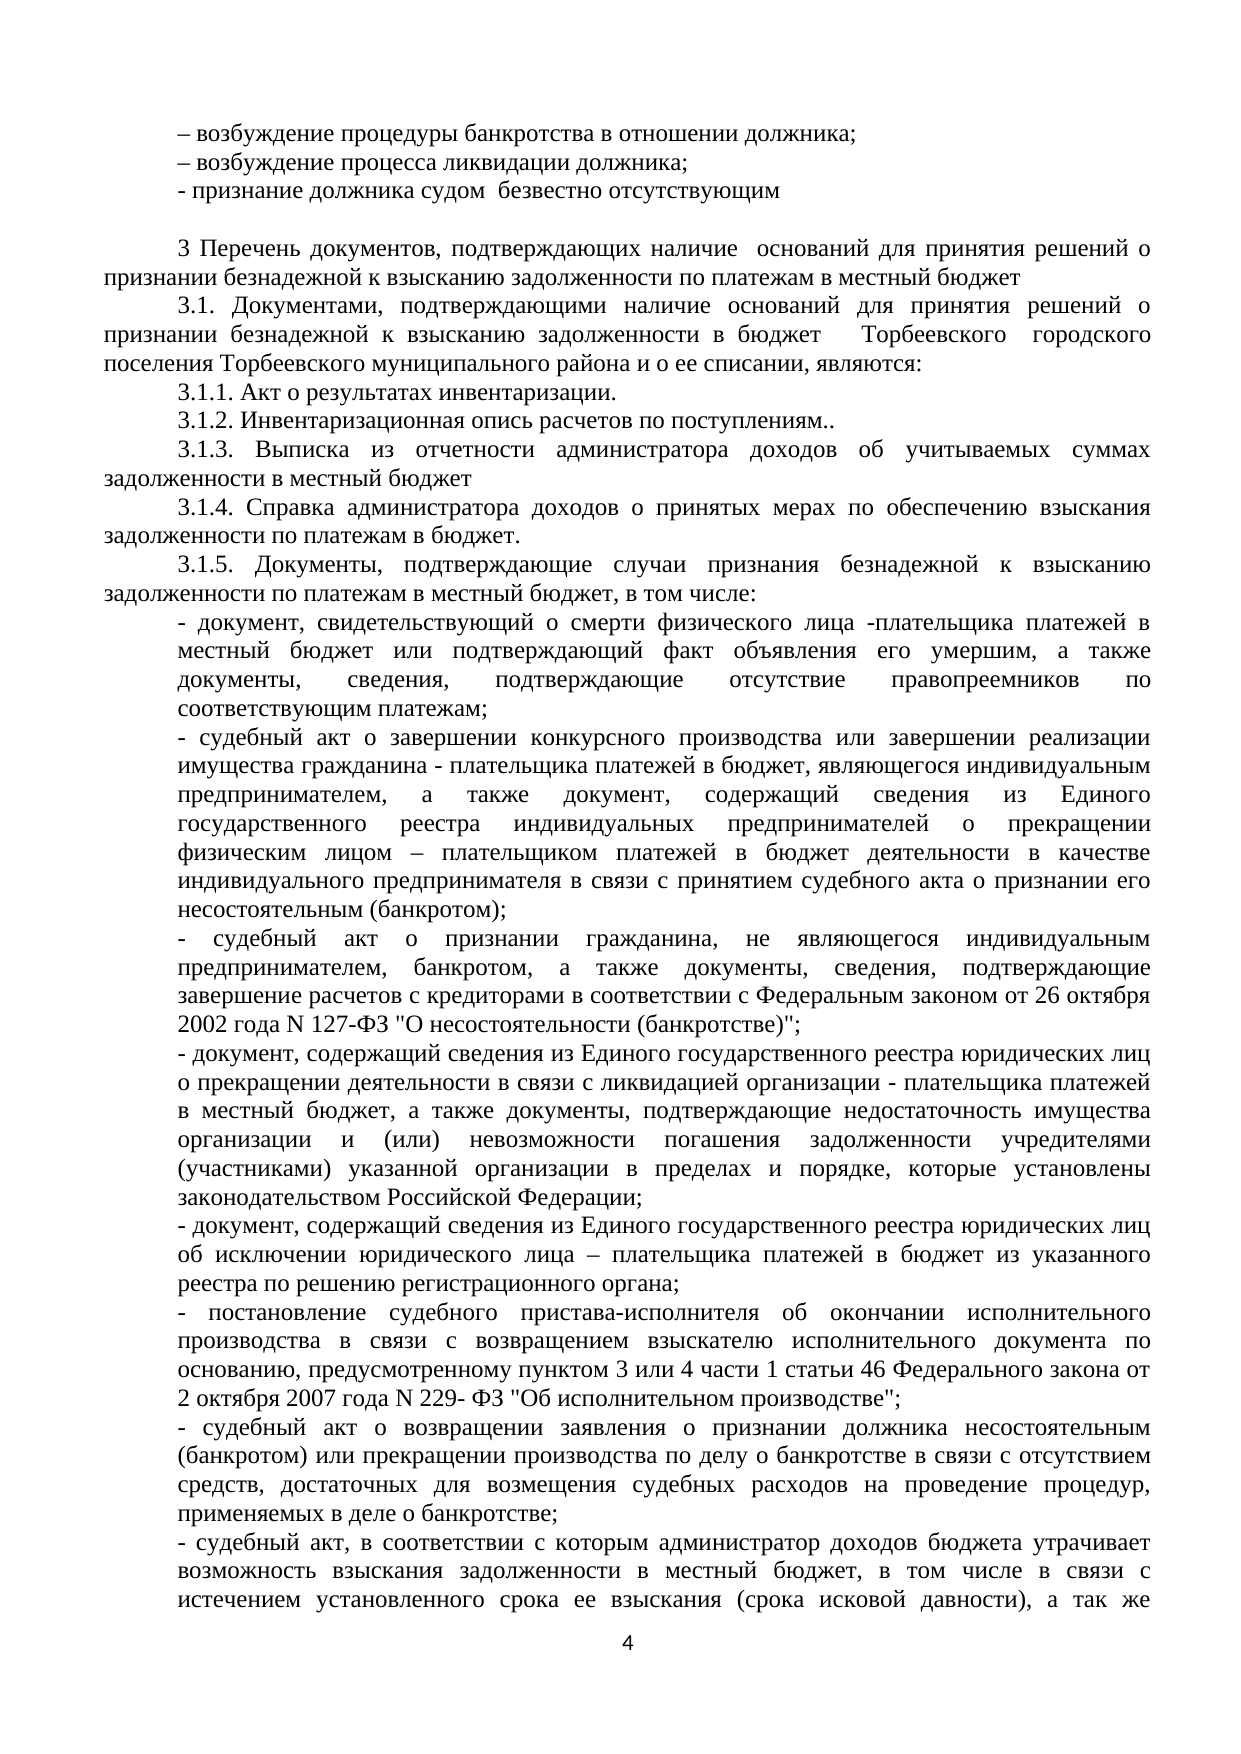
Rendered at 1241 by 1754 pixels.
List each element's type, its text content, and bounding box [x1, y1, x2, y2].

text - судебный акт о возвращении заявления о признании должника несостоятельным (банкротом) или прекращении производства по делу о банкротстве в связи с отсутствием средств, достаточных для возмещения судебных расходов на проведение процедур, применяемых в деле о банкротстве; [177, 1412, 1152, 1527]
text 3.1.4. Справка администратора доходов о принятых мерах по обеспечению взыскания задолженности по платежам в бюджет. [103, 492, 1152, 549]
text 3.1.3. Выписка из отчетности администратора доходов об учитываемых суммах задолженности в местный бюджет [103, 434, 1152, 492]
text - судебный акт о признании гражданина, не являющегося индивидуальным предпринимателем, банкротом, а также документы, сведения, подтверждающие завершение расчетов с кредиторами в соответствии с Федеральным законом от 26 октября 2002 года N 127-ФЗ "О несостоятельности (банкротстве)"; [177, 923, 1152, 1038]
text - признание должника судом безвестно отсутствующим [103, 176, 1152, 204]
text - судебный акт о завершении конкурсного производства или завершении реализации имущества гражданина - плательщика платежей в бюджет, являющегося индивидуальным предпринимателем, а также документ, содержащий сведения из Единого государственного реестра индивидуальных предпринимателей о прекращении физическим лицом – плательщиком платежей в бюджет деятельности в качестве индивидуального предпринимателя в связи с принятием судебного акта о признании его несостоятельным (банкротом); [177, 722, 1152, 923]
text 3.1.1. Акт о результатах инвентаризации. [103, 377, 1152, 406]
text 3 Перечень документов, подтверждающих наличие оснований для принятия решений о признании безнадежной к взысканию задолженности по платежам в местный бюджет [103, 233, 1152, 291]
text 3.1.2. Инвентаризационная опись расчетов по поступлениям.. [103, 406, 1152, 434]
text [177, 1527, 1152, 1613]
subtitle 3.1. Документами, подтверждающими наличие оснований для принятия решений о признании безнадежной к взысканию задолженности в бюджет Торбеевского городского поселения Торбеевского муниципального района и о ее списании, являются: [103, 291, 1152, 377]
text 3.1.5. Документы, подтверждающие случаи признания безнадежной к взысканию задолженности по платежам в местный бюджет, в том числе: [103, 549, 1152, 607]
text – возбуждение процедуры банкротства в отношении должника; [103, 118, 1152, 147]
text - документ, свидетельствующий о смерти физического лица -плательщика платежей в местный бюджет или подтверждающий факт объявления его умершим, а также документы, сведения, подтверждающие отсутствие правопреемников по соответствующим платежам; [177, 607, 1152, 722]
text - постановление судебного пристава-исполнителя об окончании исполнительного производства в связи с возвращением взыскателю исполнительного документа по основанию, предусмотренному пунктом 3 или 4 части 1 статьи 46 Федерального закона от 2 октября 2007 года N 229- ФЗ "Об исполнительном производстве"; [177, 1297, 1152, 1412]
text - документ, содержащий сведения из Единого государственного реестра юридических лиц о прекращении деятельности в связи с ликвидацией организации - плательщика платежей в местный бюджет, а также документы, подтверждающие недостаточность имущества организации и (или) невозможности погашения задолженности учредителями (участниками) указанной организации в пределах и порядке, которые установлены законодательством Российской Федерации; [177, 1038, 1152, 1211]
text – возбуждение процесса ликвидации должника; [103, 147, 1152, 176]
text - документ, содержащий сведения из Единого государственного реестра юридических лиц об исключении юридического лица – плательщика платежей в бюджет из указанного реестра по решению регистрационного органа; [177, 1211, 1152, 1297]
